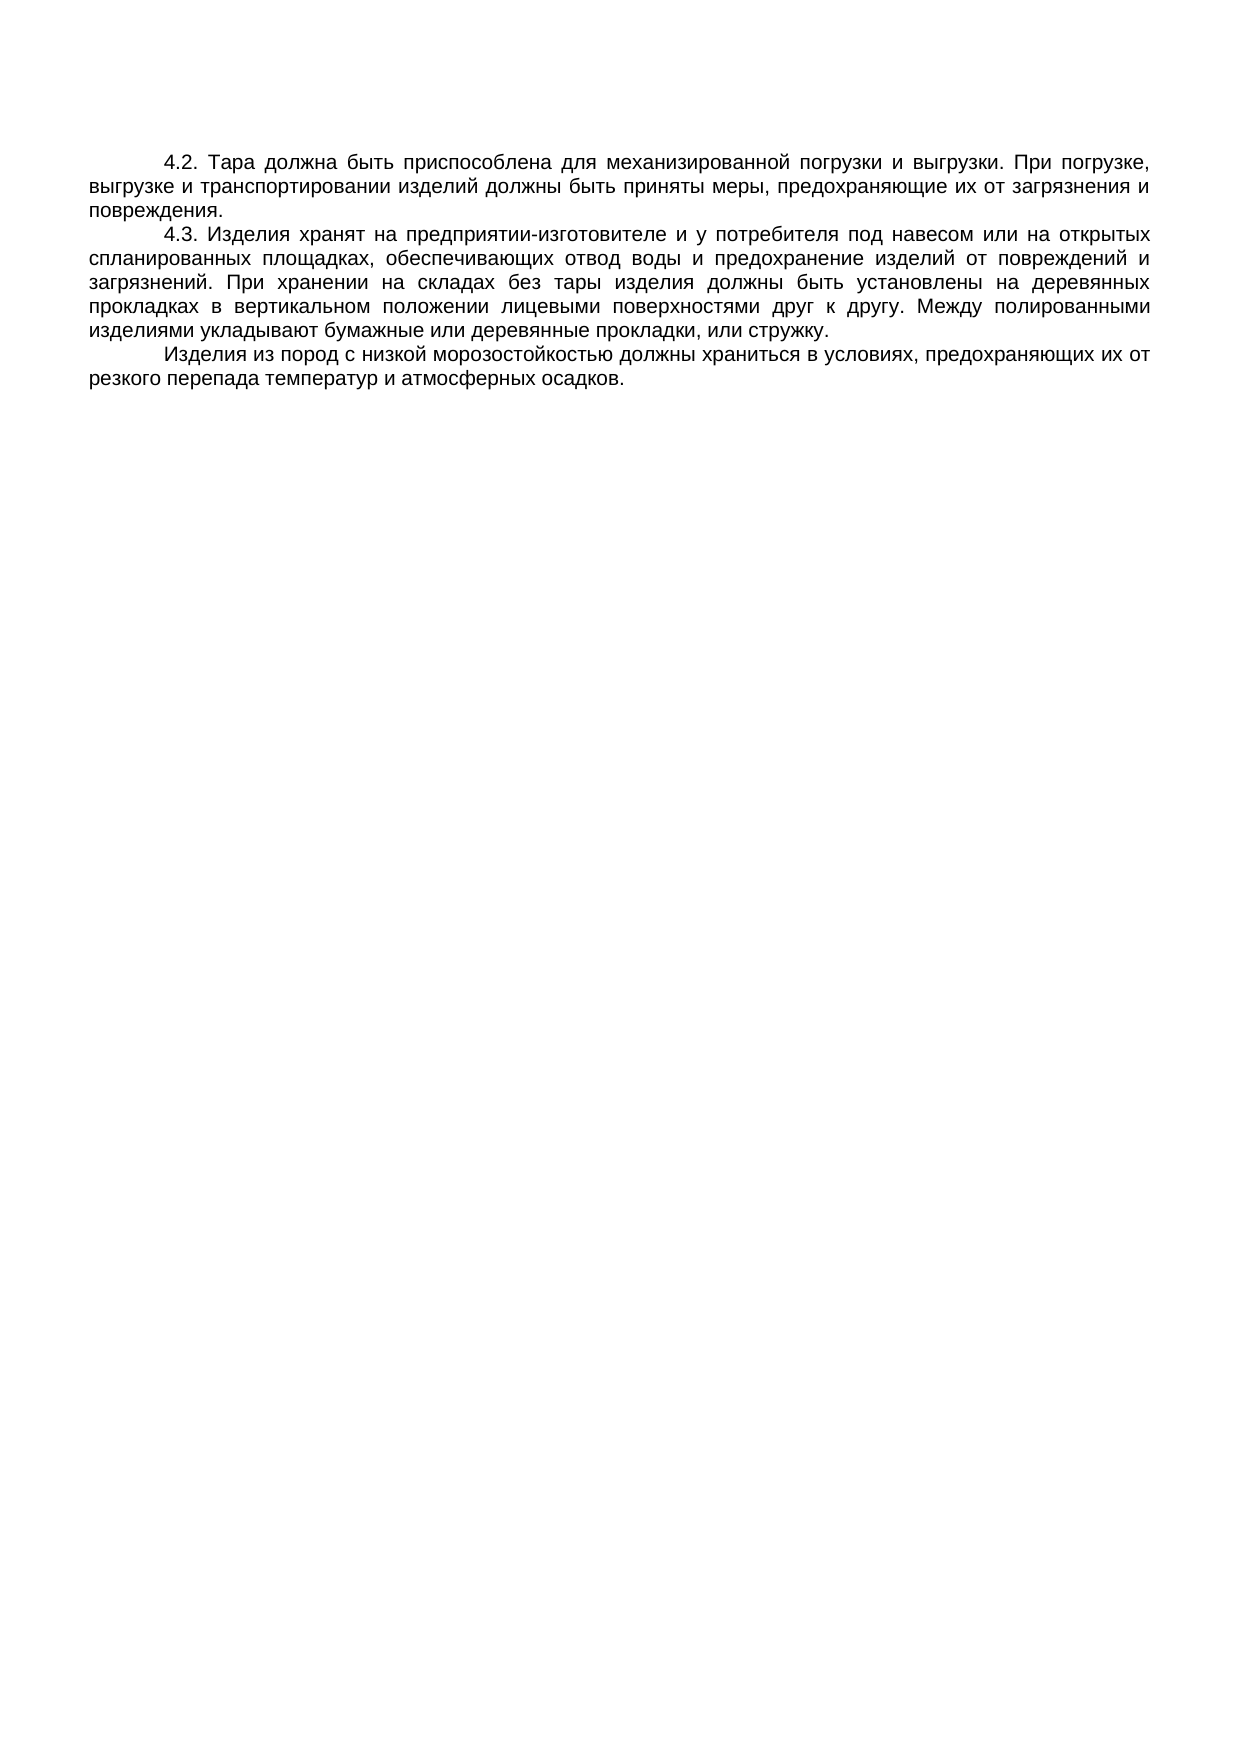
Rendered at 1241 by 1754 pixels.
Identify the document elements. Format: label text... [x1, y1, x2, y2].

text 4.2. Тара должна быть приспособлена для механизированной погрузки и выгрузки. При погрузке, выгрузке и транспортировании изделий должны быть приняты меры, предохраняющие их от загрязнения и повреждения. [88, 150, 1152, 222]
text Изделия из пород с низкой морозостойкостью должны храниться в условиях, предохраняющих их от резкого перепада температур и атмосферных осадков. [88, 342, 1152, 389]
text 4.3. Изделия хранят на предприятии-изготовителе и у потребителя под навесом или на открытых спланированных площадках, обеспечивающих отвод воды и предохранение изделий от повреждений и загрязнений. При хранении на складах без тары изделия должны быть установлены на деревянных прокладках в вертикальном положении лицевыми поверхностями друг к другу. Между полированными изделиями укладывают бумажные или деревянные прокладки, или стружку. [88, 222, 1152, 342]
